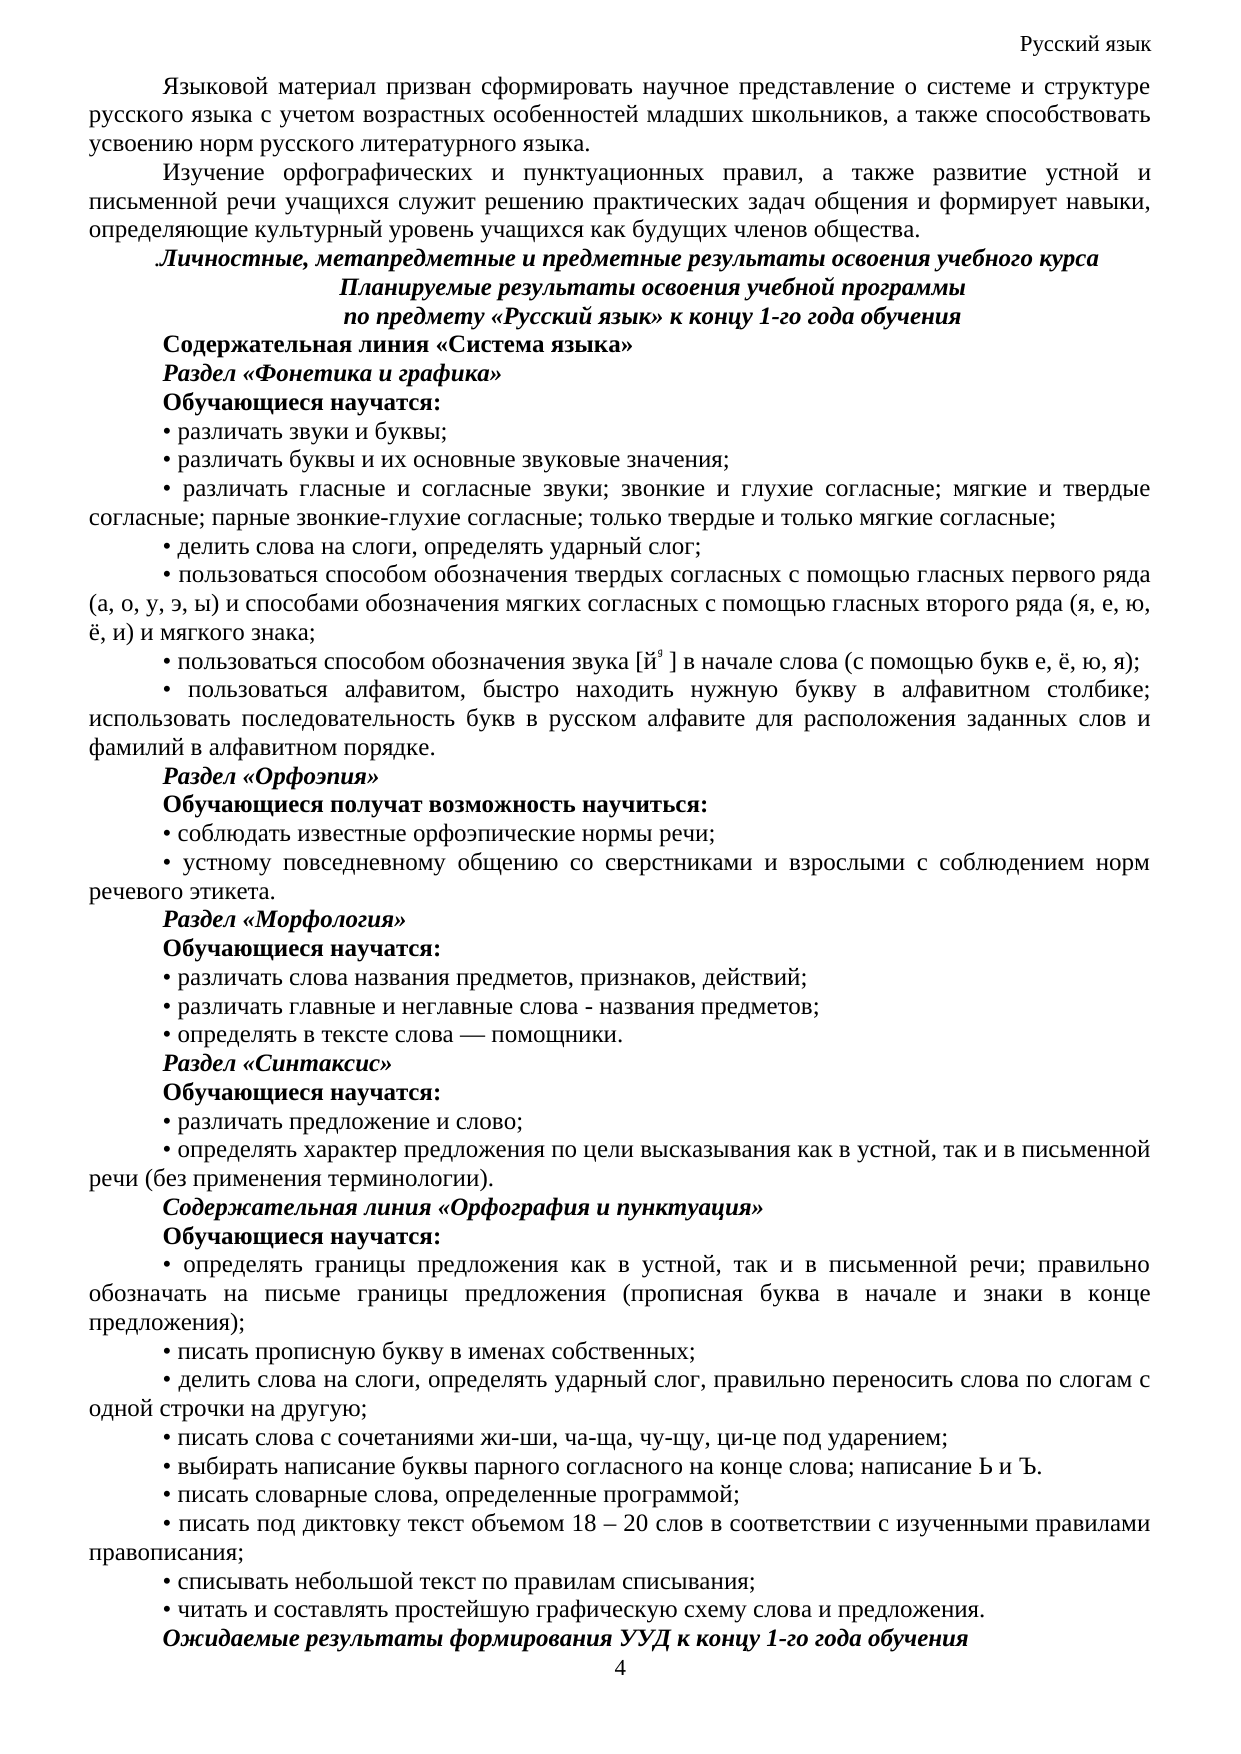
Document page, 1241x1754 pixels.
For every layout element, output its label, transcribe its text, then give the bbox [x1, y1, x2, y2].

text Раздел «Синтаксис» [89, 1048, 1152, 1077]
text Раздел «Морфология» [89, 904, 1152, 933]
text • делить слова на слоги, определять ударный слог; [89, 531, 1152, 559]
text • различать звуки и буквы; [89, 416, 1152, 444]
text Изучение орфографических и пунктуационных правил, а также развитие устной и письменной речи учащихся служит решению практических задач общения и формирует навыки, определяющие культурный уровень учащихся как будущих членов общества. [89, 157, 1152, 243]
text • соблюдать известные орфоэпические нормы речи; [89, 818, 1152, 847]
text по предмету «Русский язык» к концу 1-го года обучения [89, 301, 1152, 329]
text • различать слова названия предметов, признаков, действий; [154, 962, 1152, 991]
text Раздел «Фонетика и графика» [89, 358, 1152, 387]
text Обучающиеся научатся: [89, 933, 1152, 962]
text Планируемые результаты освоения учебной программы [89, 272, 1152, 301]
text • устному повседневному общению со сверстниками и взрослыми с соблюдением норм речевого этикета. [89, 847, 1152, 904]
text • определять характер предложения по цели высказывания как в устной, так и в письменной речи (без применения терминологии). [89, 1134, 1152, 1192]
text • различать гласные и согласные звуки; звонкие и глухие согласные; мягкие и твердые согласные; парные звонкие-глухие согласные; только твердые и только мягкие согласные; [89, 473, 1152, 531]
text • пользоваться способом обозначения твердых согласных с помощью гласных первого ряда (а, о, у, э, ы) и способами обозначения мягких согласных с помощью гласных второго ряда (я, е, ю, ё, и) и мягкого знака; [89, 559, 1152, 646]
text Обучающиеся научатся: [89, 1221, 1152, 1249]
text Обучающиеся получат возможность научиться: [89, 789, 1152, 818]
text Содержательная линия «Система языка» [89, 329, 1152, 358]
text • определять в тексте слова — помощники. [154, 1019, 1152, 1048]
text Обучающиеся научатся: [89, 387, 1152, 416]
text Языковой материал призван сформировать научное представление о системе и структуре русского языка с учетом возрастных особенностей младших школьников, а также способствовать усвоению норм русского литературного языка. [89, 71, 1152, 157]
text • делить слова на слоги, определять ударный слог, правильно переносить слова по слогам с одной строчки на другую; [89, 1364, 1152, 1422]
text • списывать небольшой текст по правилам списывания; [89, 1566, 1152, 1594]
text .Личностные, метапредметные и предметные результаты освоения учебного курса [89, 243, 1152, 272]
text • различать предложение и слово; [89, 1106, 1152, 1134]
text • выбирать написание буквы парного согласного на конце слова; написание Ь и Ъ. [89, 1451, 1152, 1479]
text • различать главные и неглавные слова - названия предметов; [154, 991, 1152, 1019]
text • писать слова с сочетаниями жи-ши, ча-ща, чу-щу, ци-це под ударением; [89, 1422, 1152, 1451]
text • определять границы предложения как в устной, так и в письменной речи; правильно обозначать на письме границы предложения (прописная буква в начале и знаки в конце предложения); [89, 1249, 1152, 1336]
text • писать прописную букву в именах собственных; [89, 1336, 1152, 1364]
text • различать буквы и их основные звуковые значения; [89, 444, 1152, 473]
text Обучающиеся научатся: [89, 1077, 1152, 1106]
text Ожидаемые результаты формирования УУД к концу 1-го года обучения [89, 1623, 1152, 1652]
text Содержательная линия «Орфография и пунктуация» [89, 1192, 1152, 1221]
text Раздел «Орфоэпия» [89, 761, 1152, 789]
text • пользоваться способом обозначения звука [йۥ ] в начале слова (с помощью букв е, ё, ю, я); [89, 646, 1152, 674]
text • читать и составлять простейшую графическую схему слова и предложения. [89, 1594, 1152, 1623]
text • писать под диктовку текст объемом 18 – 20 слов в соответствии с изученными правилами правописания; [89, 1508, 1152, 1566]
text • пользоваться алфавитом, быстро находить нужную букву в алфавитном столбике; использовать последовательность букв в русском алфавите для расположения заданных слов и фамилий в алфавитном порядке. [89, 674, 1152, 761]
text • писать словарные слова, определенные программой; [89, 1479, 1152, 1508]
